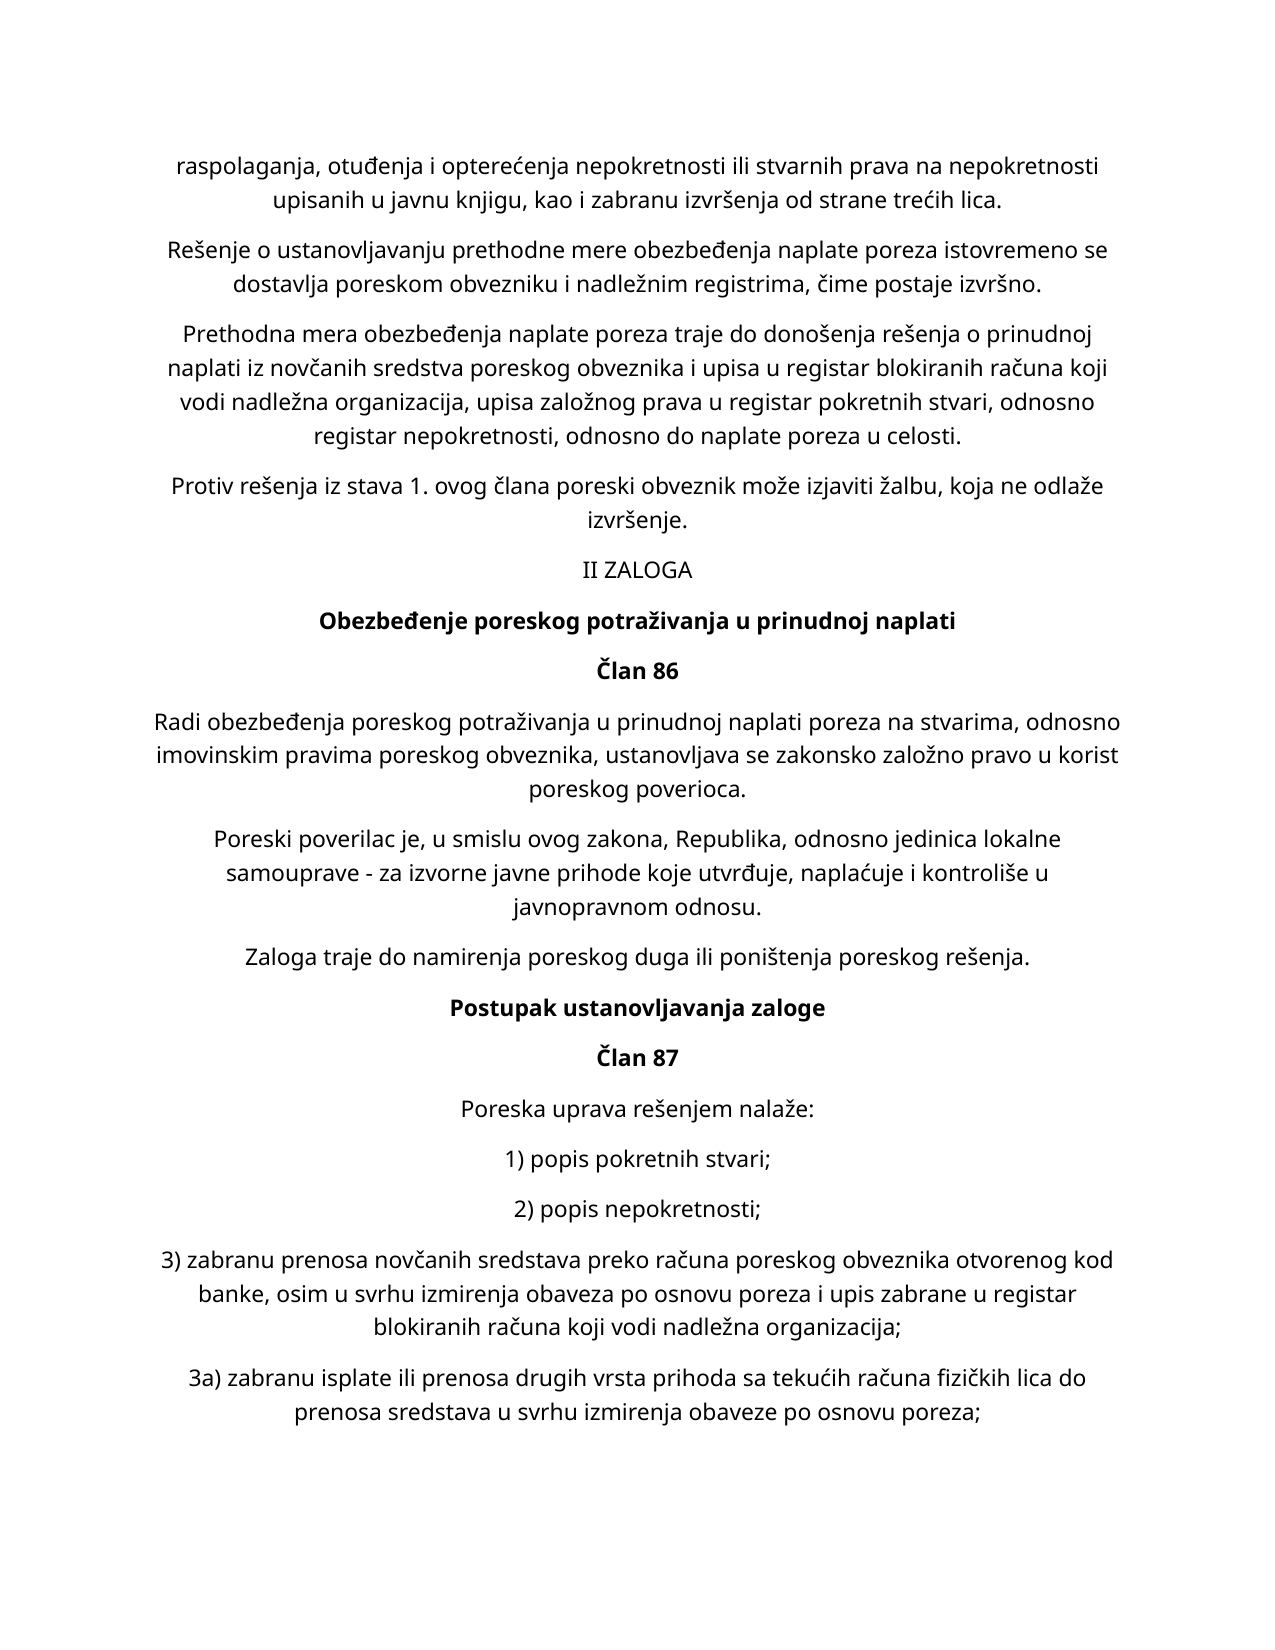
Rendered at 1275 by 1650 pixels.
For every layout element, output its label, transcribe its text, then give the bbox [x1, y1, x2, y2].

text 3) zabranu prenosa novčanih sredstava preko računa poreskog obveznika otvorenog kod banke, osim u svrhu izmirenja obaveza po osnovu poreza i upis zabrane u registar blokiranih računa koji vodi nadležna organizacija; [150, 1244, 1125, 1342]
text 2) popis nepokretnosti; [150, 1193, 1125, 1224]
text Poreska uprava rešenjem nalaže: [150, 1092, 1125, 1124]
text II ZALOGA [150, 554, 1125, 585]
text Prethodna mera obezbeđenja naplate poreza traje do donošenja rešenja o prinudnoj naplati iz novčanih sredstva poreskog obveznika i upisa u registar blokiranih računa koji vodi nadležna organizacija, upisa založnog prava u registar pokretnih stvari, odnosno registar nepokretnosti, odnosno do naplate poreza u celosti. [150, 318, 1125, 451]
text Obezbeđenje poreskog potraživanja u prinudnoj naplati [150, 604, 1125, 636]
text Postupak ustanovljavanja zaloge [150, 992, 1125, 1023]
text Poreski poverilac je, u smislu ovog zakona, Republika, odnosno jedinica lokalne samouprave - za izvorne javne prihode koje utvrđuje, naplaćuje i kontroliše u javnopravnom odnosu. [150, 823, 1125, 922]
text Zaloga traje do namirenja poreskog duga ili poništenja poreskog rešenja. [150, 941, 1125, 972]
text Član 86 [150, 655, 1125, 686]
text Rešenje o ustanovljavanju prethodne mere obezbeđenja naplate poreza istovremeno se dostavlja poreskom obvezniku i nadležnim registrima, čime postaje izvršno. [150, 234, 1125, 299]
text Protiv rešenja iz stava 1. ovog člana poreski obveznik može izjaviti žalbu, koja ne odlaže izvršenje. [150, 470, 1125, 535]
text Član 87 [150, 1042, 1125, 1073]
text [150, 150, 1125, 215]
text 3a) zabranu isplate ili prenosa drugih vrsta prihoda sa tekućih računa fizičkih lica do prenosa sredstava u svrhu izmirenja obaveze po osnovu poreza; [150, 1362, 1125, 1427]
text 1) popis pokretnih stvari; [150, 1143, 1125, 1174]
text Radi obezbeđenja poreskog potraživanja u prinudnoj naplati poreza na stvarima, odnosno imovinskim pravima poreskog obveznika, ustanovljava se zakonsko založno pravo u korist poreskog poverioca. [150, 705, 1125, 804]
